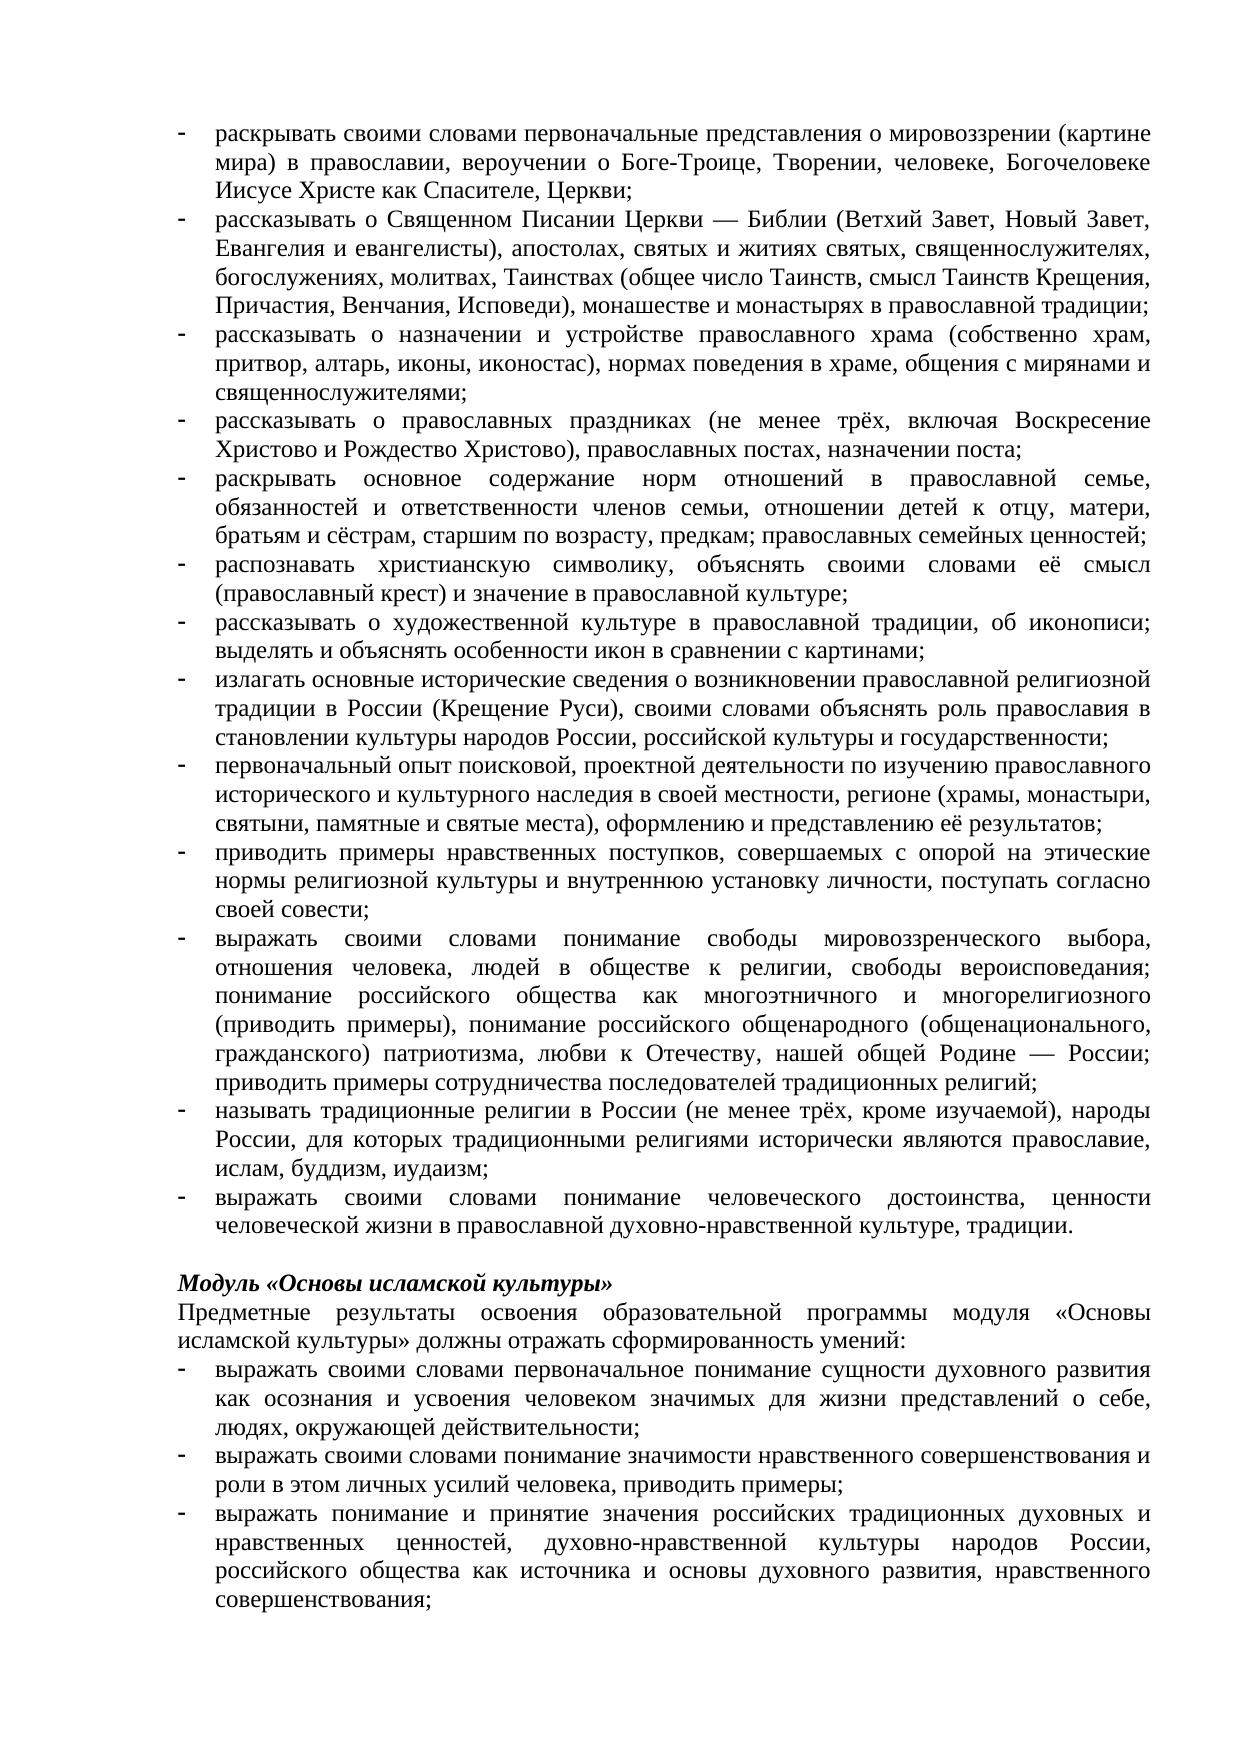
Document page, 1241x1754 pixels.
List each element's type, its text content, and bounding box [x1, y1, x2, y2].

list распознавать христианскую символику, объяснять своими словами её смысл (православный крест) и значение в православной культуре; [177, 549, 1152, 607]
list излагать основные исторические сведения о возникновении православной религиозной традиции в России (Крещение Руси), своими словами объяснять роль православия в становлении культуры народов России, российской культуры и государственности; [177, 664, 1152, 751]
list называть традиционные религии в России (не менее трёх, кроме изучаемой), народы России, для которых традиционными религиями исторически являются православие, ислам, буддизм, иудаизм; [177, 1096, 1152, 1182]
list выражать своими словами понимание значимости нравственного совершенствования и роли в этом личных усилий человека, приводить примеры; [177, 1441, 1152, 1498]
list раскрывать своими словами первоначальные представления о мировоззрении (картине мира) в православии, вероучении о Боге-Троице, Творении, человеке, Богочеловеке Иисусе Христе как Спасителе, Церкви; [177, 118, 1152, 204]
list выражать своими словами понимание человеческого достоинства, ценности человеческой жизни в православной духовно-нравственной культуре, традиции. [177, 1182, 1152, 1239]
list раскрывать основное содержание норм отношений в православной семье, обязанностей и ответственности членов семьи, отношении детей к отцу, матери, братьям и сёстрам, старшим по возрасту, предкам; православных семейных ценностей; [177, 463, 1152, 549]
list выражать своими словами первоначальное понимание сущности духовного развития как осознания и усвоения человеком значимых для жизни представлений о себе, людях, окружающей действительности; [177, 1354, 1152, 1441]
list приводить примеры нравственных поступков, совершаемых с опорой на этические нормы религиозной культуры и внутреннюю установку личности, поступать согласно своей совести; [177, 837, 1152, 923]
text Предметные результаты освоения образовательной программы модуля «Основы исламской культуры» должны отражать сформированность умений: [177, 1297, 1152, 1354]
list выражать понимание и принятие значения российских традиционных духовных и нравственных ценностей, духовно-нравственной культуры народов России, российского общества как источника и основы духовного развития, нравственного совершенствования; [177, 1498, 1152, 1613]
list рассказывать о назначении и устройстве православного храма (собственно храм, притвор, алтарь, иконы, иконостас), нормах поведения в храме, общения с мирянами и священнослужителями; [177, 319, 1152, 406]
list рассказывать о Священном Писании Церкви — Библии (Ветхий Завет, Новый Завет, Евангелия и евангелисты), апостолах, святых и житиях святых, священнослужителях, богослужениях, молитвах, Таинствах (общее число Таинств, смысл Таинств Крещения, Причастия, Венчания, Исповеди), монашестве и монастырях в православной традиции; [177, 204, 1152, 319]
text Модуль «Основы исламской культуры» [177, 1268, 1152, 1297]
list рассказывать о православных праздниках (не менее трёх, включая Воскресение Христово и Рождество Христово), православных постах, назначении поста; [177, 406, 1152, 463]
list выражать своими словами понимание свободы мировоззренческого выбора, отношения человека, людей в обществе к религии, свободы вероисповедания; понимание российского общества как многоэтничного и многорелигиозного (приводить примеры), понимание российского общенародного (общенационального, гражданского) патриотизма, любви к Отечеству, нашей общей Родине — России; приводить примеры сотрудничества последователей традиционных религий; [177, 923, 1152, 1096]
list первоначальный опыт поисковой, проектной деятельности по изучению православного исторического и культурного наследия в своей местности, регионе (храмы, монастыри, святыни, памятные и святые места), оформлению и представлению её результатов; [177, 751, 1152, 837]
list рассказывать о художественной культуре в православной традиции, об иконописи; выделять и объяснять особенности икон в сравнении с картинами; [177, 607, 1152, 664]
